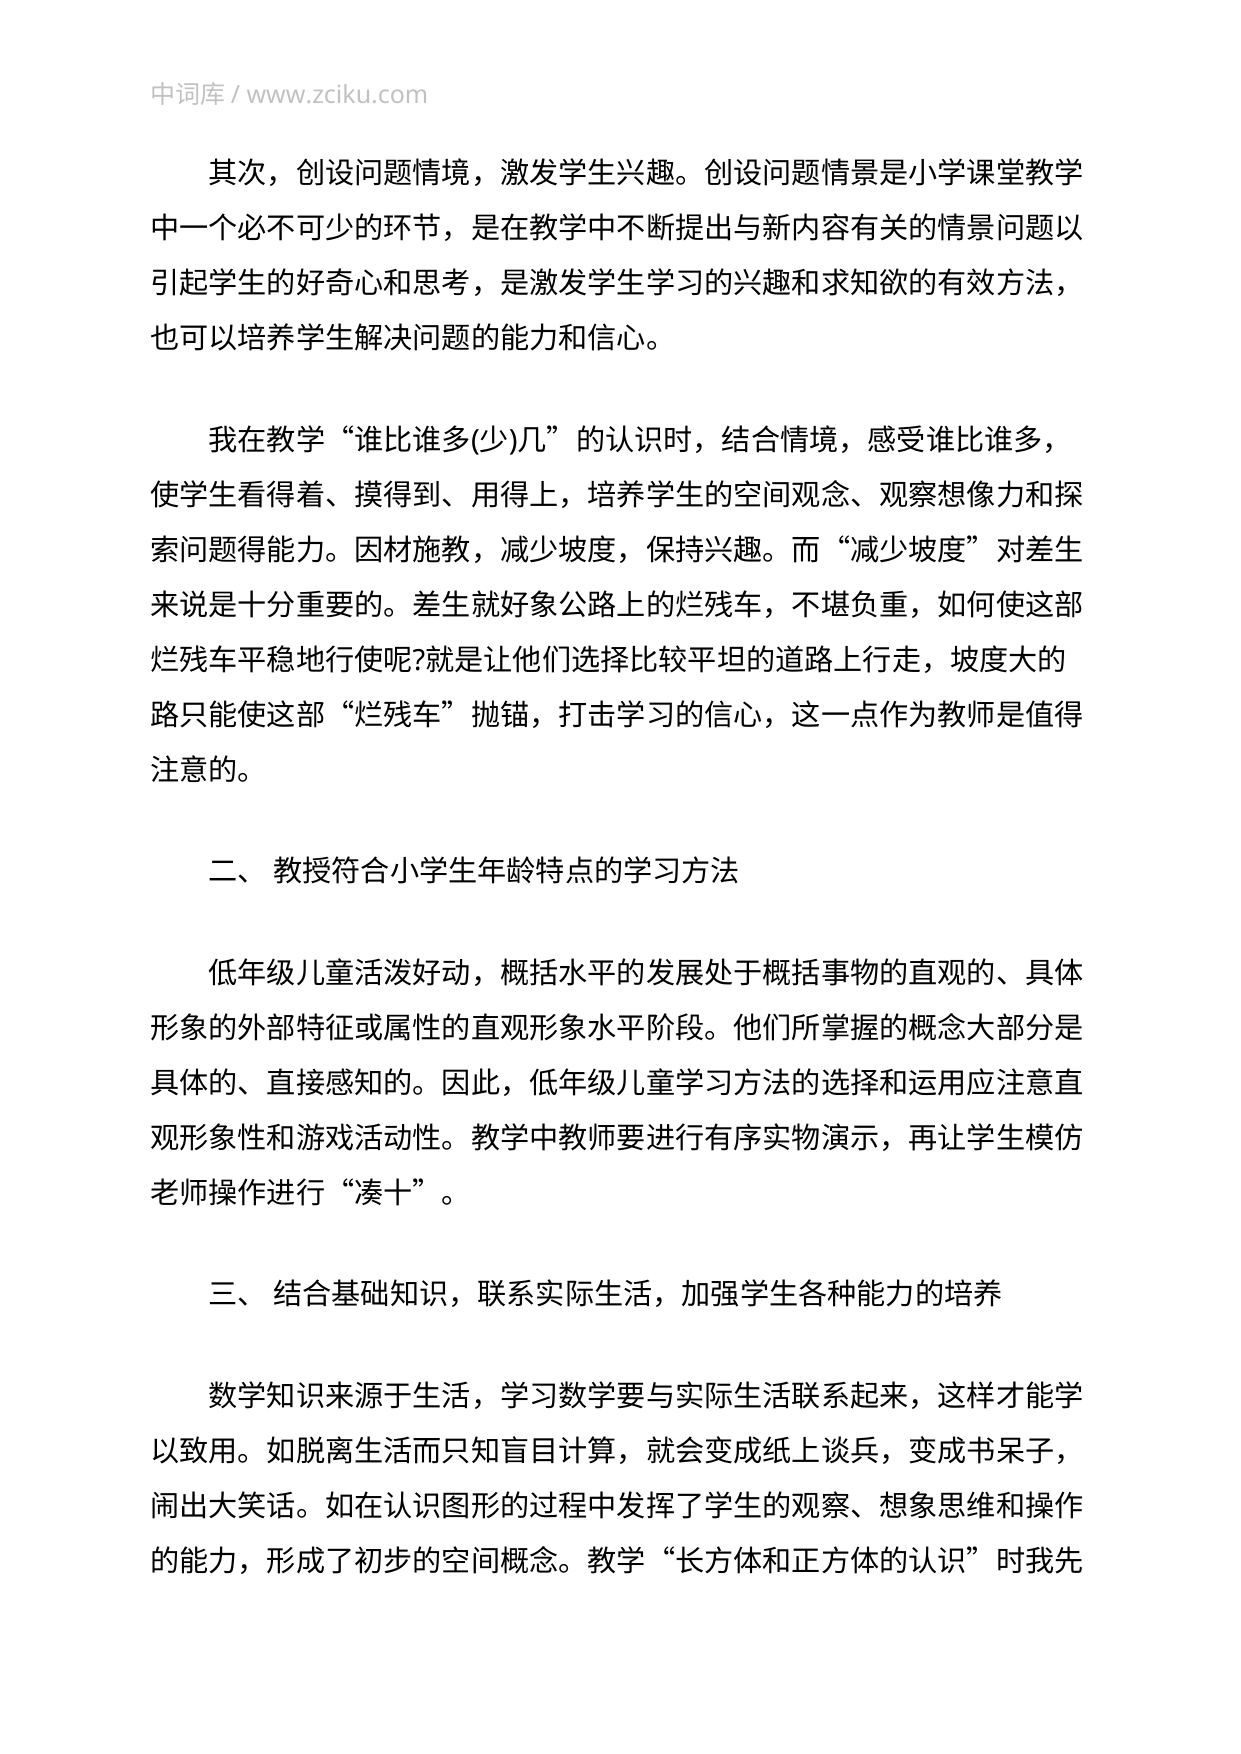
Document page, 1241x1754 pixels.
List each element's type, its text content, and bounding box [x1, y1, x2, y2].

text 二、 教授符合小学生年龄特点的学习方法 [150, 848, 1090, 890]
text 低年级儿童活泼好动，概括水平的发展处于概括事物的直观的、具体形象的外部特征或属性的直观形象水平阶段。他们所掌握的概念大部分是具体的、直接感知的。因此，低年级儿童学习方法的选择和运用应注意直观形象性和游戏活动性。教学中教师要进行有序实物演示，再让学生模仿老师操作进行“凑十”。 [150, 949, 1090, 1211]
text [150, 1373, 1090, 1580]
text 其次，创设问题情境，激发学生兴趣。创设问题情景是小学课堂教学中一个必不可少的环节，是在教学中不断提出与新内容有关的情景问题以引起学生的好奇心和思考，是激发学生学习的兴趣和求知欲的有效方法，也可以培养学生解决问题的能力和信心。 [150, 150, 1090, 357]
text 三、 结合基础知识，联系实际生活，加强学生各种能力的培养 [150, 1271, 1090, 1313]
text 我在教学“谁比谁多(少)几”的认识时，结合情境，感受谁比谁多，使学生看得着、摸得到、用得上，培养学生的空间观念、观察想像力和探索问题得能力。因材施教，减少坡度，保持兴趣。而“减少坡度”对差生来说是十分重要的。差生就好象公路上的烂残车，不堪负重，如何使这部烂残车平稳地行使呢?就是让他们选择比较平坦的道路上行走，坡度大的路只能使这部“烂残车”抛锚，打击学习的信心，这一点作为教师是值得注意的。 [150, 416, 1090, 788]
